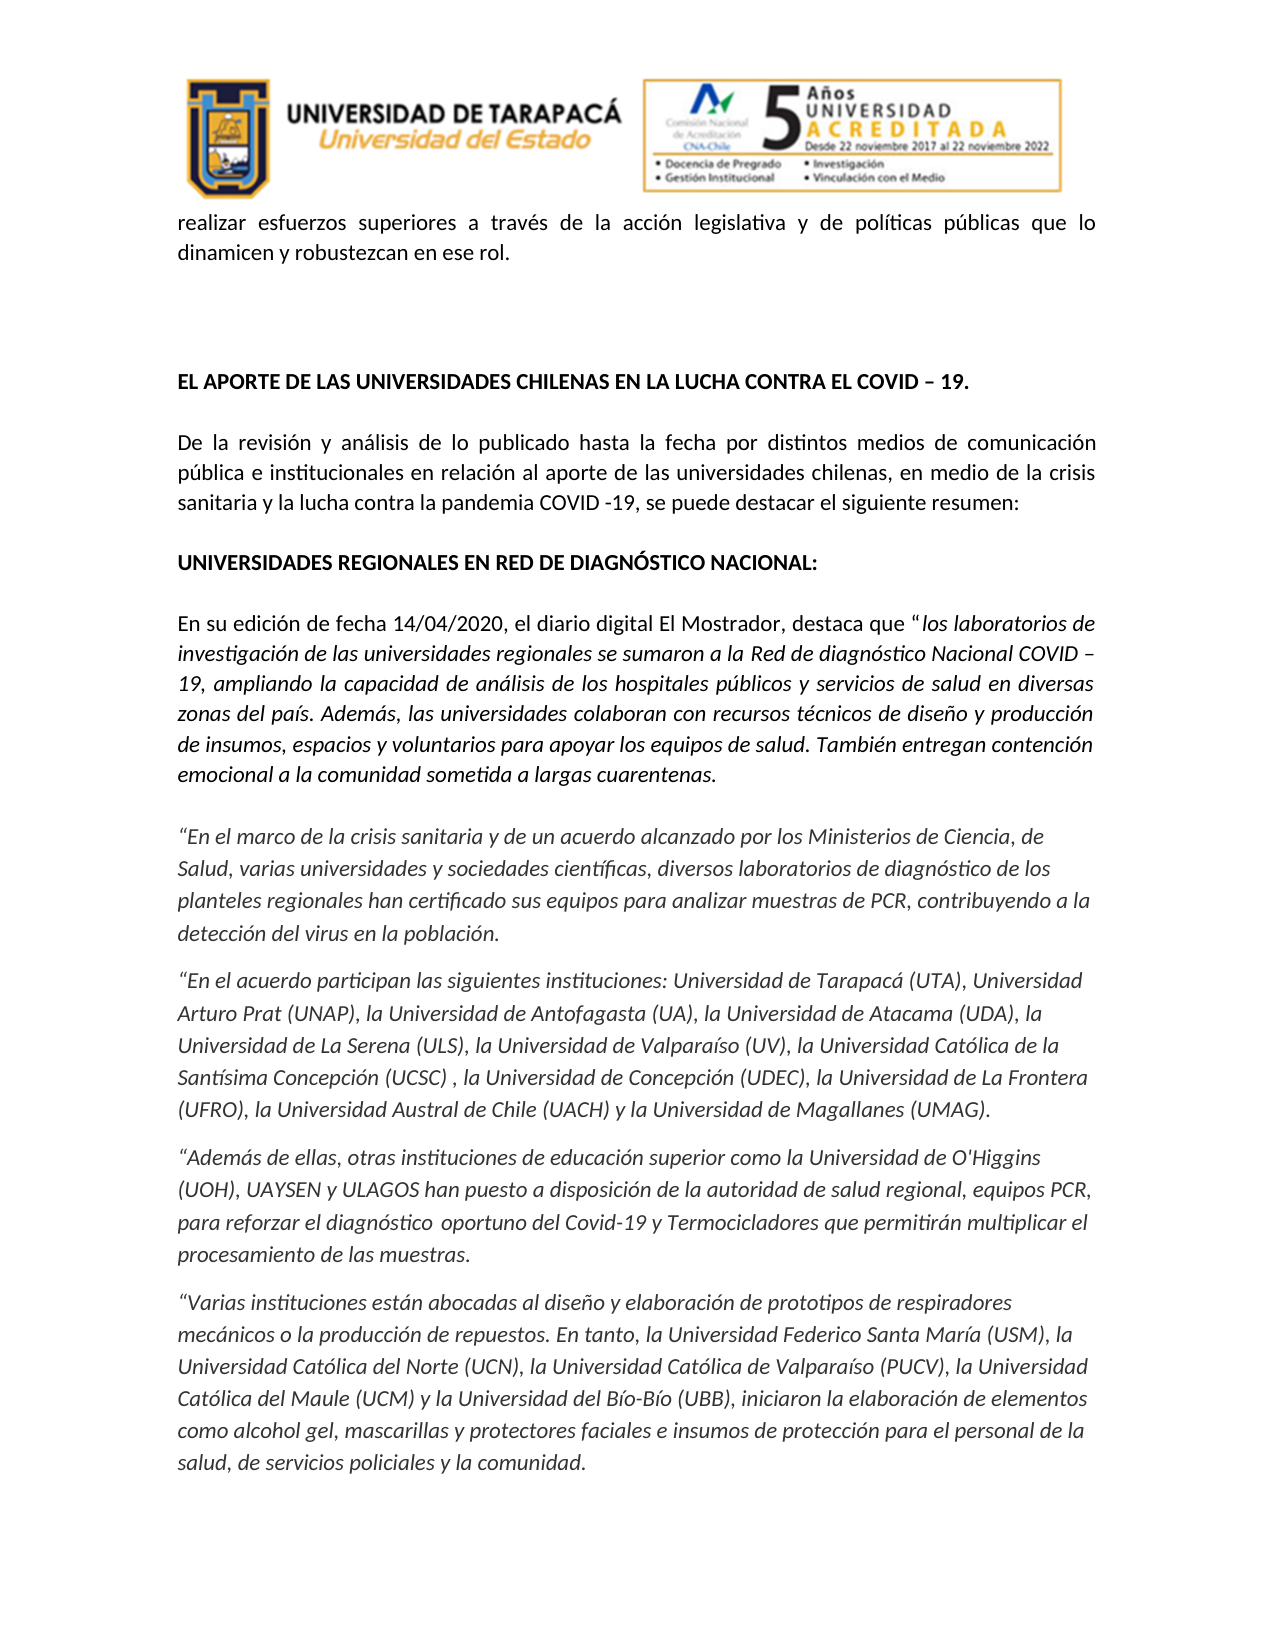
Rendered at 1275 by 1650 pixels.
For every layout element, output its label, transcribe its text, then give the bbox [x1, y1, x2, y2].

text EL APORTE DE LAS UNIVERSIDADES CHILENAS EN LA LUCHA CONTRA EL COVID – 19. [177, 367, 1098, 395]
text “Además de ellas, otras instituciones de educación superior como la Universidad de O'Higgins (UOH), UAYSEN y ULAGOS han puesto a disposición de la autoridad de salud regional, equipos PCR, para reforzar el diagnóstico oportuno del Covid-19 y Termocicladores que permitirán multiplicar el procesamiento de las muestras. [177, 1143, 1098, 1268]
text “En el acuerdo participan las siguientes instituciones: Universidad de Tarapacá (UTA), Universidad Arturo Prat (UNAP), la Universidad de Antofagasta (UA), la Universidad de Atacama (UDA), la Universidad de La Serena (ULS), la Universidad de Valparaíso (UV), la Universidad Católica de la Santísima Concepción (UCSC) , la Universidad de Concepción (UDEC), la Universidad de La Frontera (UFRO), la Universidad Austral de Chile (UACH) y la Universidad de Magallanes (UMAG). [177, 967, 1098, 1123]
text De la revisión y análisis de lo publicado hasta la fecha por distintos medios de comunicación pública e institucionales en relación al aporte de las universidades chilenas, en medio de la crisis sanitaria y la lucha contra la pandemia COVID -19, se puede destacar el siguiente resumen: [177, 428, 1098, 516]
text UNIVERSIDADES REGIONALES EN RED DE DIAGNÓSTICO NACIONAL: [177, 548, 1098, 576]
text En su edición de fecha 14/04/2020, el diario digital El Mostrador, destaca que “los laboratorios de investigación de las universidades regionales se sumaron a la Red de diagnóstico Nacional COVID – 19, ampliando la capacidad de análisis de los hospitales públicos y servicios de salud en diversas zonas del país. Además, las universidades colaboran con recursos técnicos de diseño y producción de insumos, espacios y voluntarios para apoyar los equipos de salud. También entregan contención emocional a la comunidad sometida a largas cuarentenas. [177, 609, 1098, 788]
text “En el marco de la crisis sanitaria y de un acuerdo alcanzado por los Ministerios de Ciencia, de Salud, varias universidades y sociedades científicas, diversos laboratorios de diagnóstico de los planteles regionales han certificado sus equipos para analizar muestras de PCR, contribuyendo a la detección del virus en la población. [177, 822, 1098, 947]
picture [177, 73, 1064, 208]
text “Varias instituciones están abocadas al diseño y elaboración de prototipos de respiradores mecánicos o la producción de repuestos. En tanto, la Universidad Federico Santa María (USM), la Universidad Católica del Norte (UCN), la Universidad Católica de Valparaíso (PUCV), la Universidad Católica del Maule (UCM) y la Universidad del Bío-Bío (UBB), iniciaron la elaboración de elementos como alcohol gel, mascarillas y protectores faciales e insumos de protección para el personal de la salud, de servicios policiales y la comunidad. [177, 1288, 1098, 1477]
